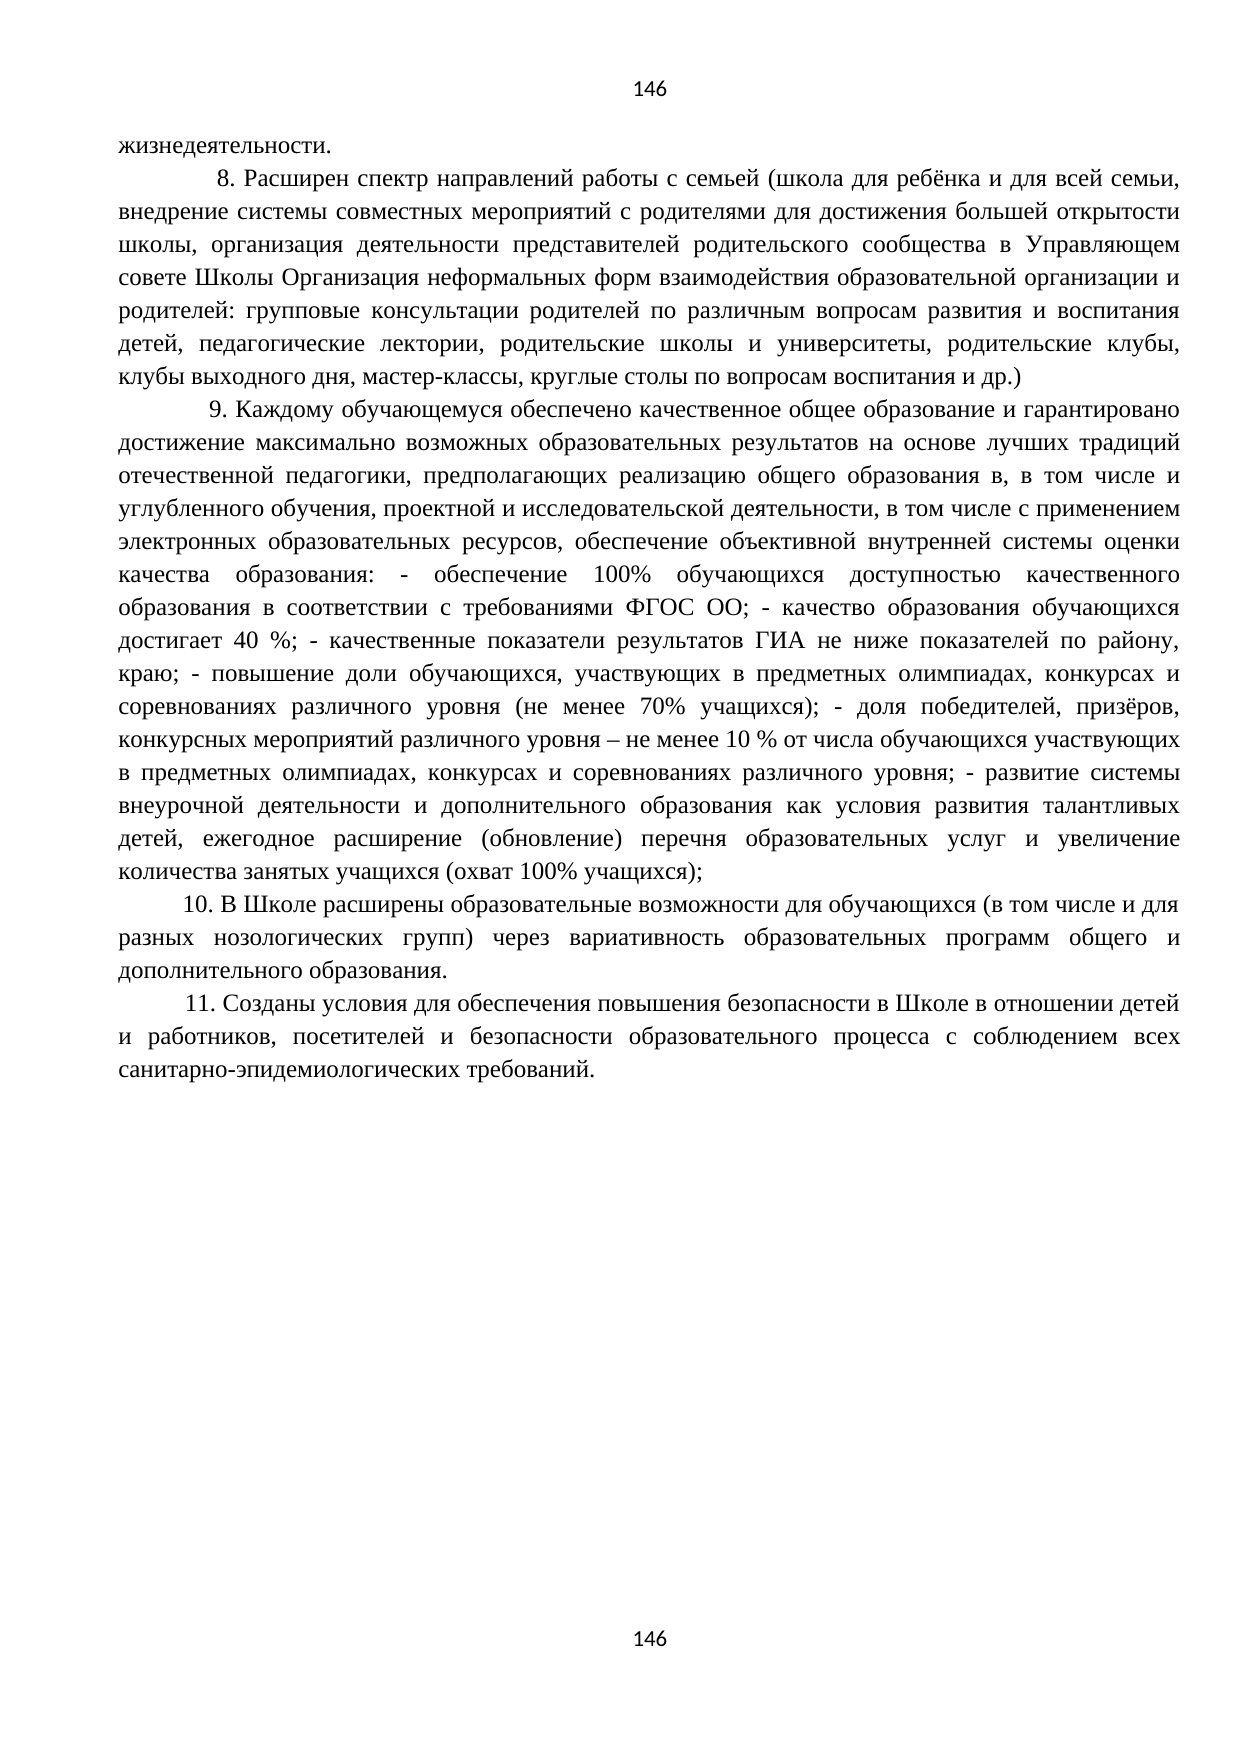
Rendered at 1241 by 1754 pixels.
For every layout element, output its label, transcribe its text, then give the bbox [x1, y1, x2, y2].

text 11. Созданы условия для обеспечения повышения безопасности в Школе в отношении детей и работников, посетителей и безопасности образовательного процесса с соблюдением всех санитарно-эпидемиологических требований. [118, 988, 1181, 1083]
text 10. В Школе расширены образовательные возможности для обучающихся (в том числе и для разных нозологических групп) через вариативность образовательных программ общего и дополнительного образования. [118, 889, 1181, 984]
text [118, 130, 1181, 158]
text 8. Расширен спектр направлений работы с семьей (школа для ребёнка и для всей семьи, внедрение системы совместных мероприятий с родителями для достижения большей открытости школы, организация деятельности представителей родительского сообщества в Управляющем совете Школы Организация неформальных форм взаимодействия образовательной организации и родителей: групповые консультации родителей по различным вопросам развития и воспитания детей, педагогические лектории, родительские школы и университеты, родительские клубы, клубы выходного дня, мастер-классы, круглые столы по вопросам воспитания и др.) [118, 163, 1181, 390]
text 9. Каждому обучающемуся обеспечено качественное общее образование и гарантировано достижение максимально возможных образовательных результатов на основе лучших традиций отечественной педагогики, предполагающих реализацию общего образования в, в том числе и углубленного обучения, проектной и исследовательской деятельности, в том числе с применением электронных образовательных ресурсов, обеспечение объективной внутренней системы оценки качества образования: - обеспечение 100% обучающихся доступностью качественного образования в соответствии с требованиями ФГОС ОО; - качество образования обучающихся достигает 40 %; - качественные показатели результатов ГИА не ниже показателей по району, краю; - повышение доли обучающихся, участвующих в предметных олимпиадах, конкурсах и соревнованиях различного уровня (не менее 70% учащихся); - доля победителей, призёров, конкурсных мероприятий различного уровня – не менее 10 % от числа обучающихся участвующих в предметных олимпиадах, конкурсах и соревнованиях различного уровня; - развитие системы внеурочной деятельности и дополнительного образования как условия развития талантливых детей, ежегодное расширение (обновление) перечня образовательных услуг и увеличение количества занятых учащихся (охват 100% учащихся); [118, 394, 1181, 885]
